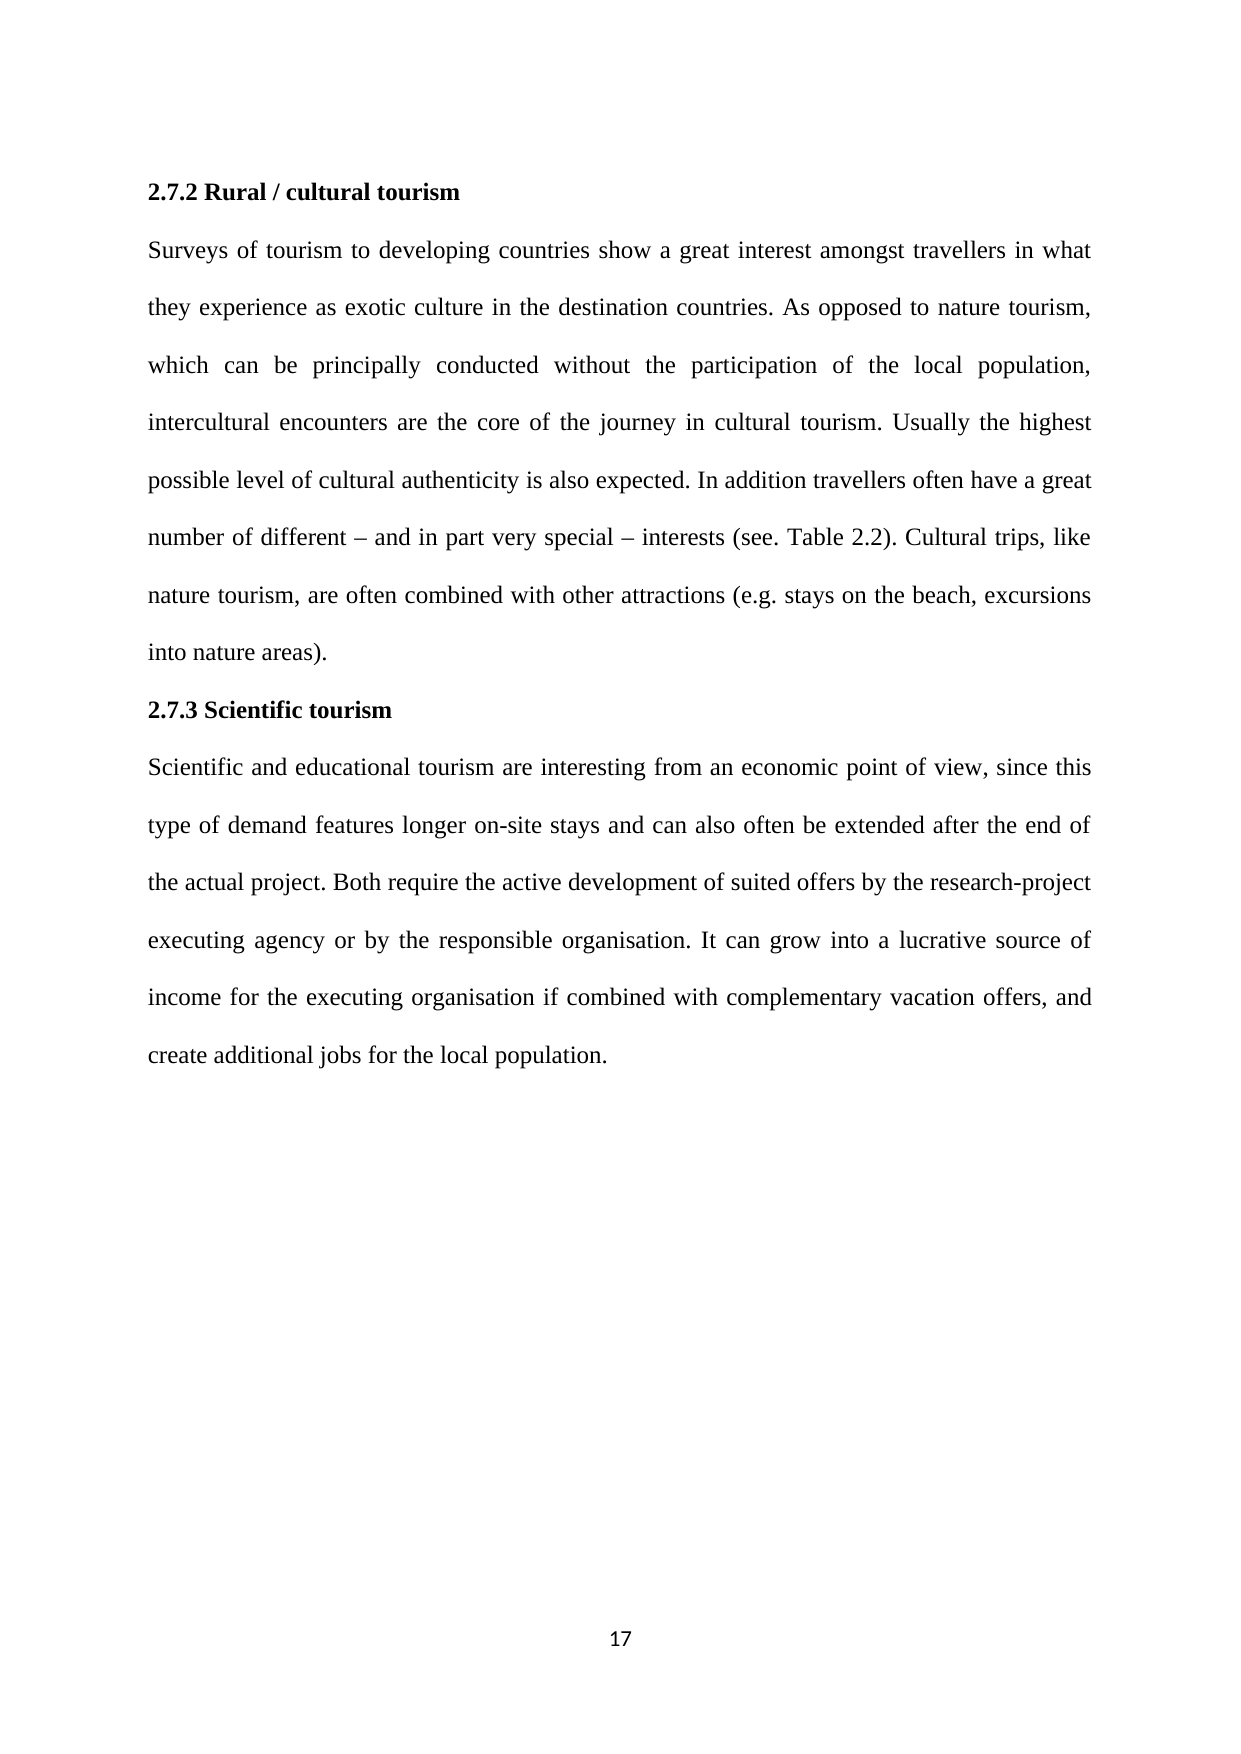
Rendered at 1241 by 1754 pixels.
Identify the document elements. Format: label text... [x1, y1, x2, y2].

text Surveys of tourism to developing countries show a great interest amongst travellers in what they experience as exotic culture in the destination countries. As opposed to nature tourism, which can be principally conducted without the participation of the local population, intercultural encounters are the core of the journey in cultural tourism. Usually the highest possible level of cultural authenticity is also expected. In addition travellers often have a great number of different – and in part very special – interests (see. Table 2.2). Cultural trips, like nature tourism, are often combined with other attractions (e.g. stays on the beach, excursions into nature areas). [148, 235, 1093, 666]
text 2.7.2 Rural / cultural tourism [148, 177, 1093, 206]
text Scientific and educational tourism are interesting from an economic point of view, since this type of demand features longer on-site stays and can also often be extended after the end of the actual project. Both require the active development of suited offers by the research-project executing agency or by the responsible organisation. It can grow into a lucrative source of income for the executing organisation if combined with complementary vacation offers, and create additional jobs for the local population. [148, 752, 1093, 1068]
text 2.7.3 Scientific tourism [148, 695, 1093, 723]
